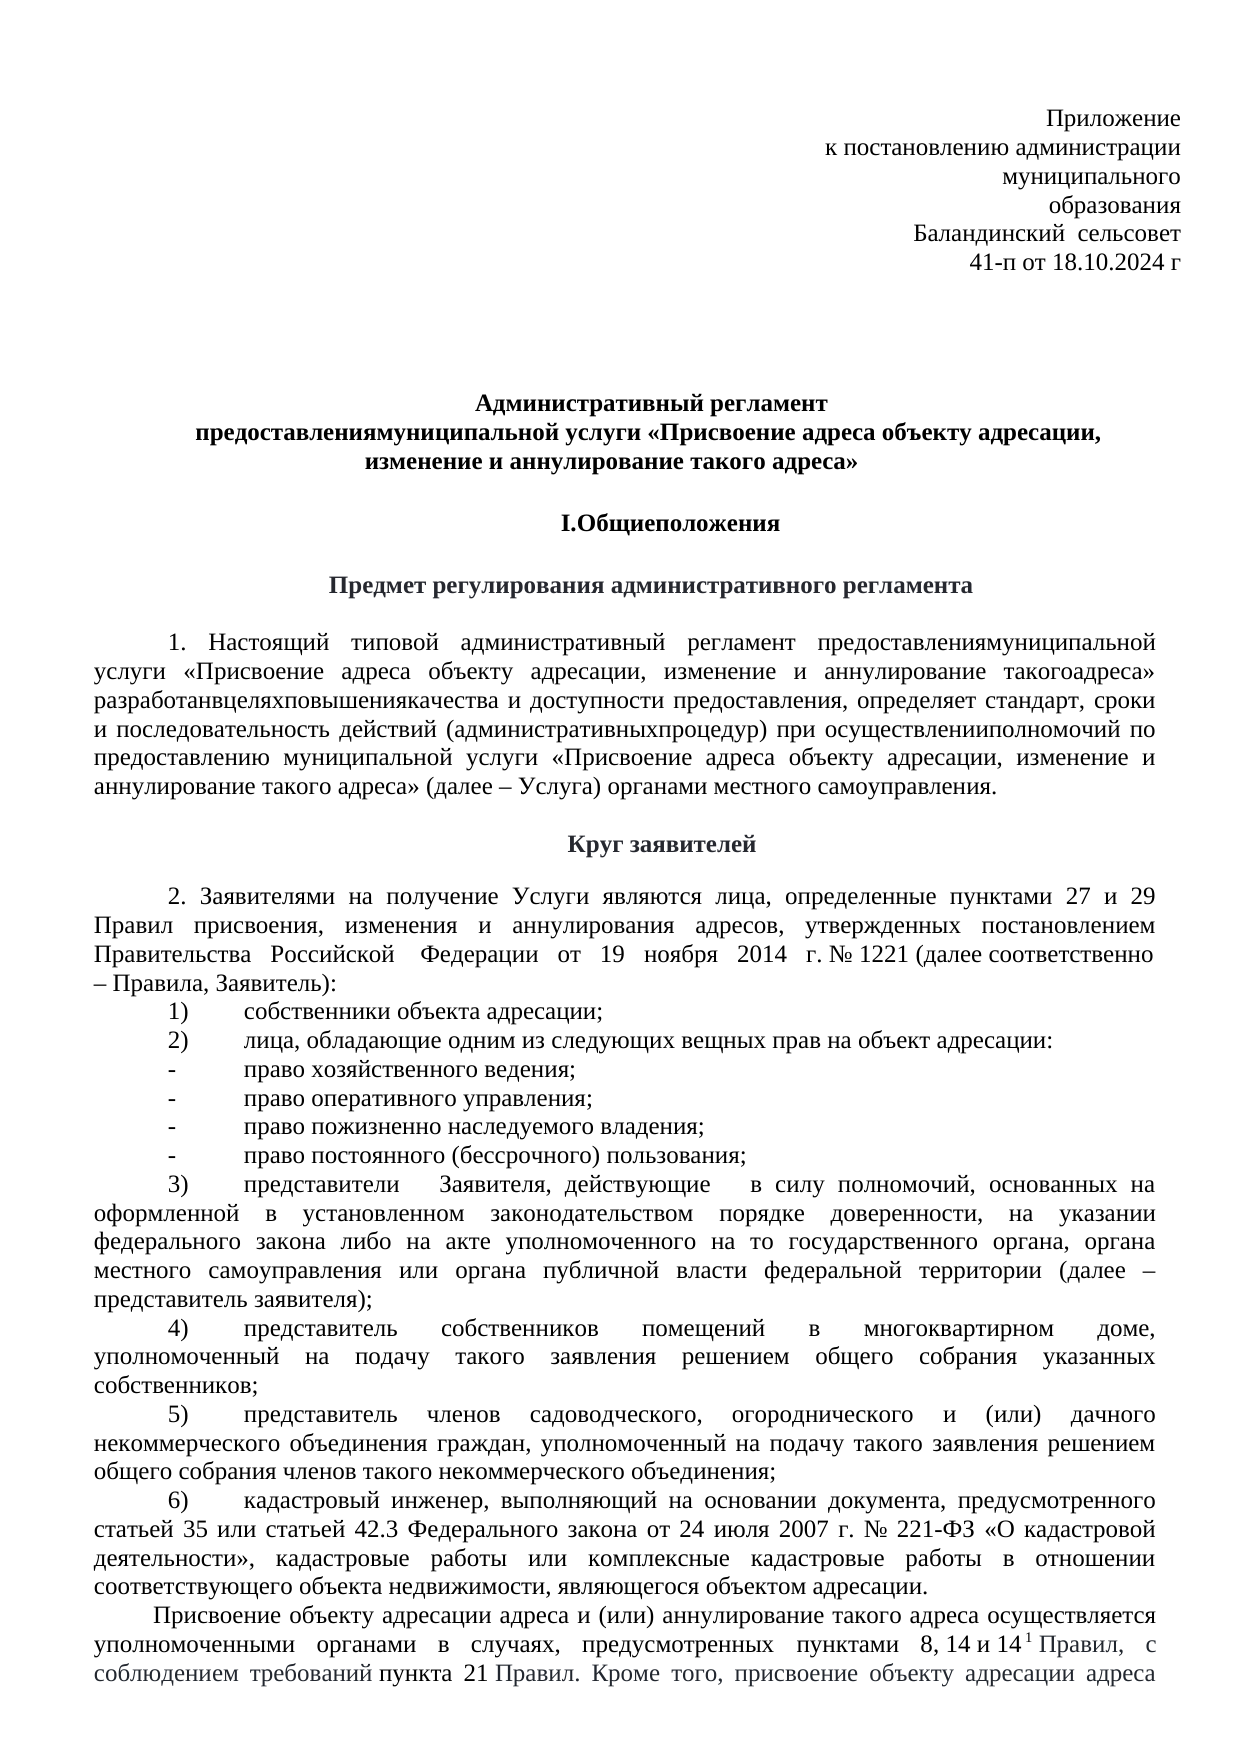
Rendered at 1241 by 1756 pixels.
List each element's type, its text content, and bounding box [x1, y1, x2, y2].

text Баландинский сельсовет [94, 218, 1181, 247]
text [94, 1600, 1157, 1686]
text 2) лица, обладающие одним из следующих вещных прав на объект адресации: [94, 1025, 1156, 1054]
text 2. Заявителями на получение Услуги являются лица, определенные пунктами 27 и 29 Правил присвоения, изменения и аннулирования адресов, утвержденных постановлением Правительства Российской Федерации от 19 ноября 2014 г. № 1221 (далее соответственно – Правила, Заявитель): [94, 881, 1156, 996]
text 1) собственники объекта адресации; [94, 996, 1156, 1025]
text 5) представитель членов садоводческого, огороднического и (или) дачного некоммерческого объединения граждан, уполномоченный на подачу такого заявления решением общего собрания членов такого некоммерческого объединения; [94, 1399, 1157, 1485]
subtitle предоставлениямуниципальной услуги «Присвоение адреса объекту адресации, изменение и аннулирование такого адреса» [94, 417, 1129, 475]
text образования [94, 190, 1181, 218]
text 4) представитель собственников помещений в многоквартирном доме, уполномоченный на подачу такого заявления решением общего собрания указанных собственников; [94, 1313, 1156, 1399]
text - право оперативного управления; [94, 1083, 1156, 1111]
subtitle I.Общиеположения [168, 508, 1173, 536]
text Приложение [94, 103, 1181, 132]
text Круг заявителей [94, 829, 1156, 857]
text Предмет регулирования административного регламента [94, 570, 1134, 599]
text 3) представители Заявителя, действующие в силу полномочий, основанных на оформленной в установленном законодательством порядке доверенности, на указании федерального закона либо на акте уполномоченного на то государственного органа, органа местного самоуправления или органа публичной власти федеральной территории (далее – представитель заявителя); [94, 1169, 1156, 1313]
text 1. Настоящий типовой административный регламент предоставлениямуниципальной услуги «Присвоение адреса объекту адресации, изменение и аннулирование такогоадреса» разработанвцеляхповышениякачества и доступности предоставления, определяет стандарт, сроки и последовательность действий (административныхпроцедур) при осуществленииполномочий по предоставлению муниципальной услуги «Присвоение адреса объекту адресации, изменение и аннулирование такого адреса» (далее – Услуга) органами местного самоуправления. [94, 627, 1156, 800]
subtitle Административный регламент [94, 388, 1129, 417]
text 41-п от 18.10.2024 г [94, 247, 1181, 276]
text к постановлению администрации [94, 132, 1181, 161]
text 6) кадастровый инженер, выполняющий на основании документа, предусмотренного статьей 35 или статьей 42.3 Федерального закона от 24 июля 2007 г. № 221-ФЗ «О кадастровой деятельности», кадастровые работы или комплексные кадастровые работы в отношении соответствующего объекта недвижимости, являющегося объектом адресации. [94, 1485, 1157, 1600]
text - право хозяйственного ведения; [94, 1054, 1156, 1083]
text муниципального [94, 161, 1181, 190]
text - право постоянного (бессрочного) пользования; [94, 1140, 1156, 1169]
text - право пожизненно наследуемого владения; [94, 1111, 1156, 1140]
